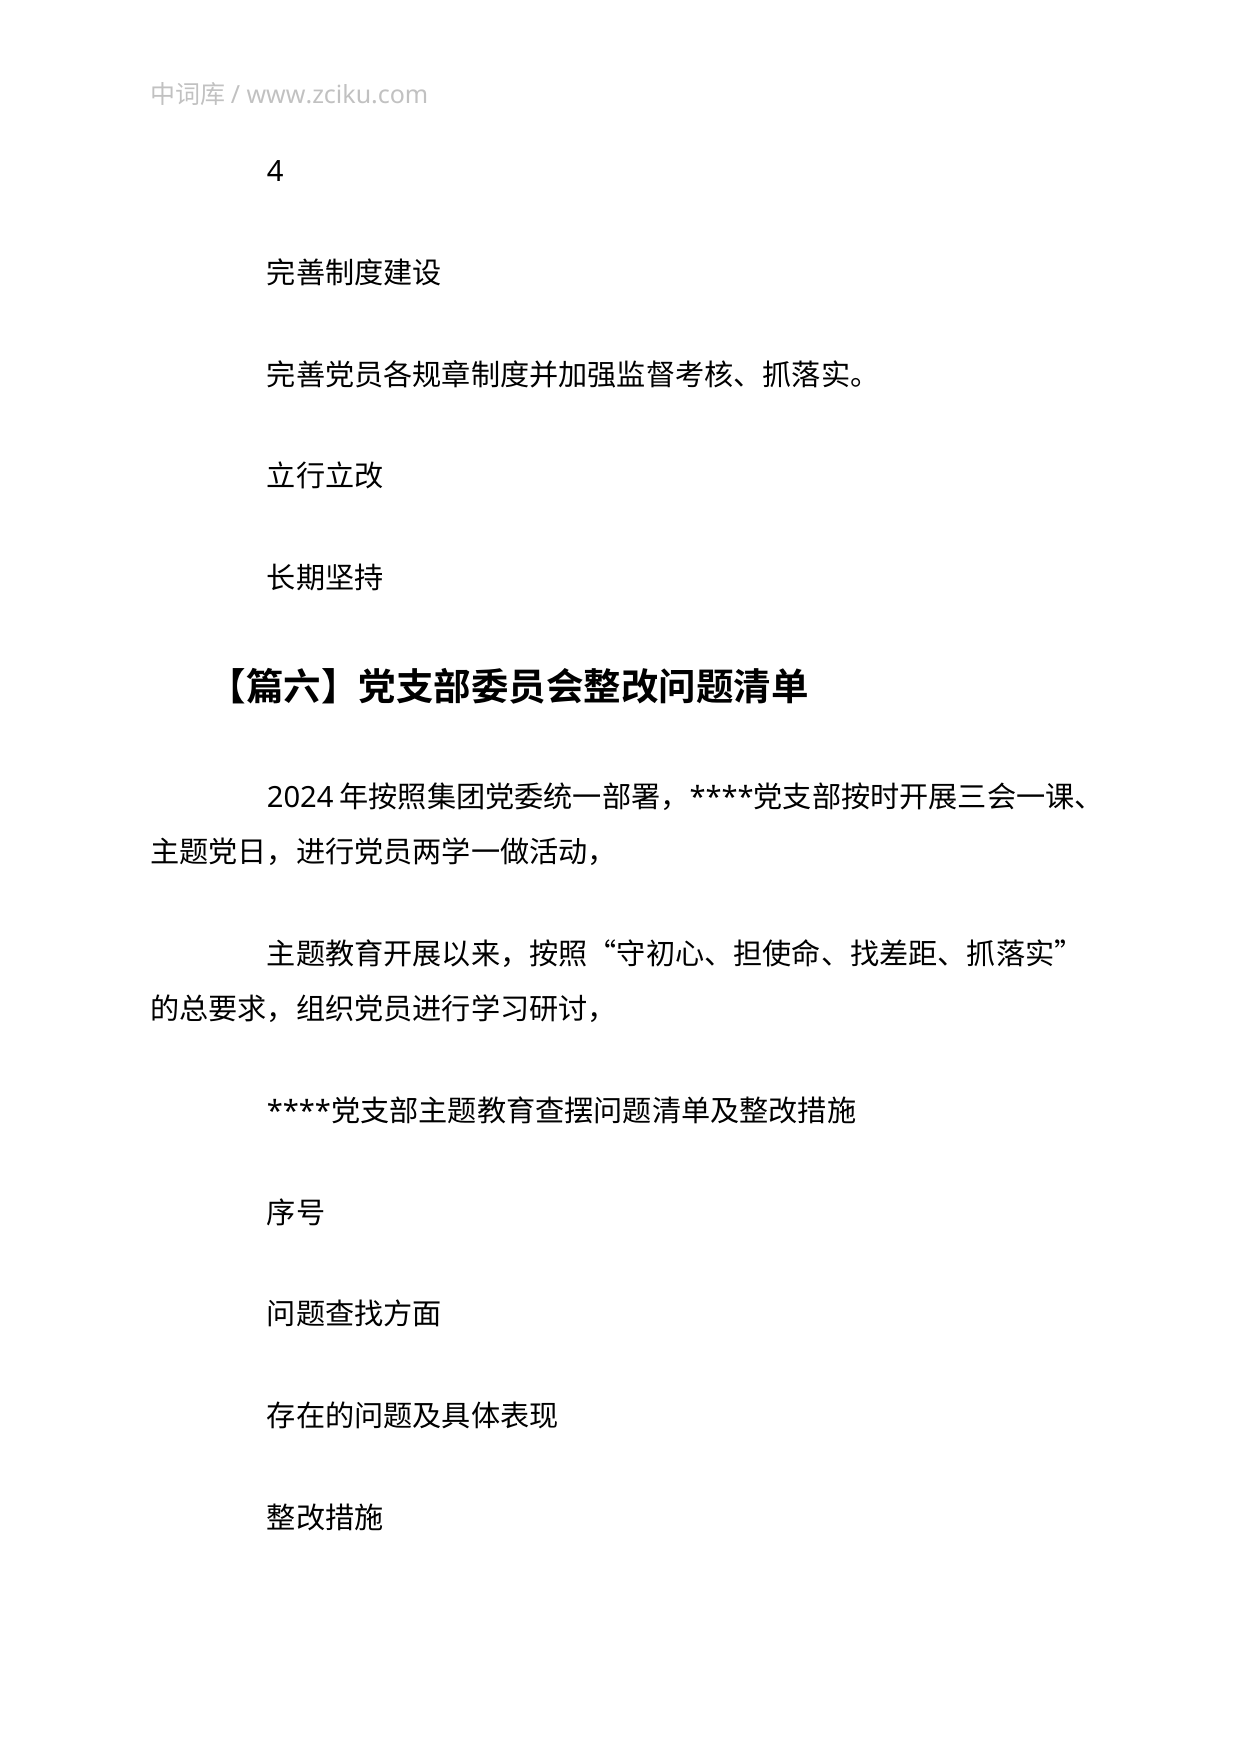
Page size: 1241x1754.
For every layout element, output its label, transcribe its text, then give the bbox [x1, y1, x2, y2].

text ****党支部主题教育查摆问题清单及整改措施 [150, 1087, 1090, 1129]
text 问题查找方面 [150, 1291, 1090, 1333]
text 长期坚持 [150, 554, 1090, 597]
text 整改措施 [150, 1494, 1090, 1537]
text 【篇六】党支部委员会整改问题清单 [150, 656, 1090, 711]
text 主题教育开展以来，按照“守初心、担使命、找差距、抓落实”的总要求，组织党员进行学习研讨， [150, 931, 1090, 1028]
text 完善党员各规章制度并加强监督考核、抓落实。 [150, 351, 1090, 393]
text 2024年按照集团党委统一部署，****党支部按时开展三会一课、主题党日，进行党员两学一做活动， [150, 774, 1090, 871]
text 完善制度建设 [150, 249, 1090, 292]
text 立行立改 [150, 453, 1090, 495]
text 序号 [150, 1189, 1090, 1231]
text 4 [150, 150, 1090, 190]
text 存在的问题及具体表现 [150, 1393, 1090, 1435]
